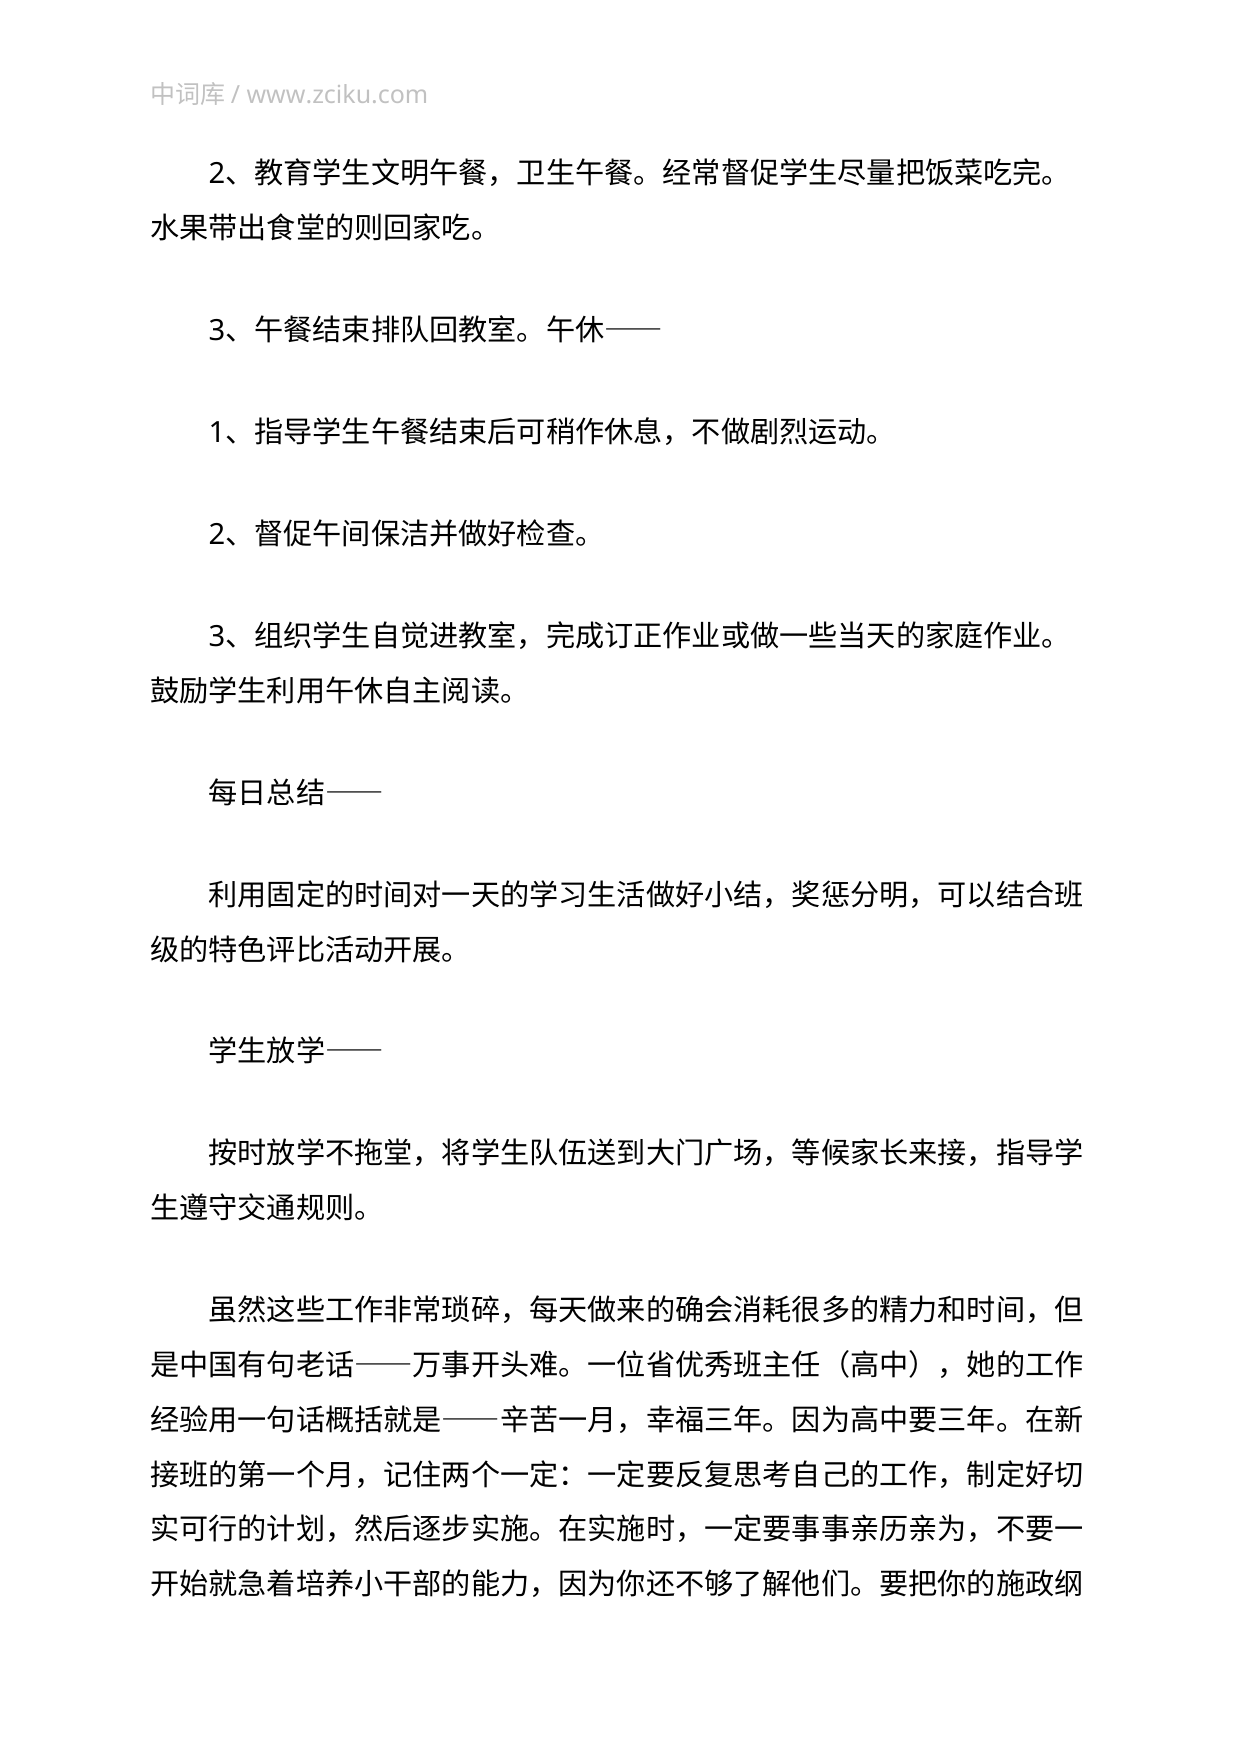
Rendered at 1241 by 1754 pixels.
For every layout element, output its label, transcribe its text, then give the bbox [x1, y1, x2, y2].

text 2、教育学生文明午餐，卫生午餐。经常督促学生尽量把饭菜吃完。水果带出食堂的则回家吃。 [150, 150, 1090, 247]
text 按时放学不拖堂，将学生队伍送到大门广场，等候家长来接，指导学生遵守交通规则。 [150, 1130, 1090, 1227]
text 3、组织学生自觉进教室，完成订正作业或做一些当天的家庭作业。鼓励学生利用午休自主阅读。 [150, 613, 1090, 710]
text 2、督促午间保洁并做好检查。 [150, 511, 1090, 553]
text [150, 1286, 1090, 1603]
text 1、指导学生午餐结束后可稍作休息，不做剧烈运动。 [150, 409, 1090, 451]
text 3、午餐结束排队回教室。午休—— [150, 307, 1090, 349]
text 利用固定的时间对一天的学习生活做好小结，奖惩分明，可以结合班级的特色评比活动开展。 [150, 871, 1090, 968]
text 学生放学—— [150, 1028, 1090, 1070]
text 每日总结—— [150, 769, 1090, 812]
